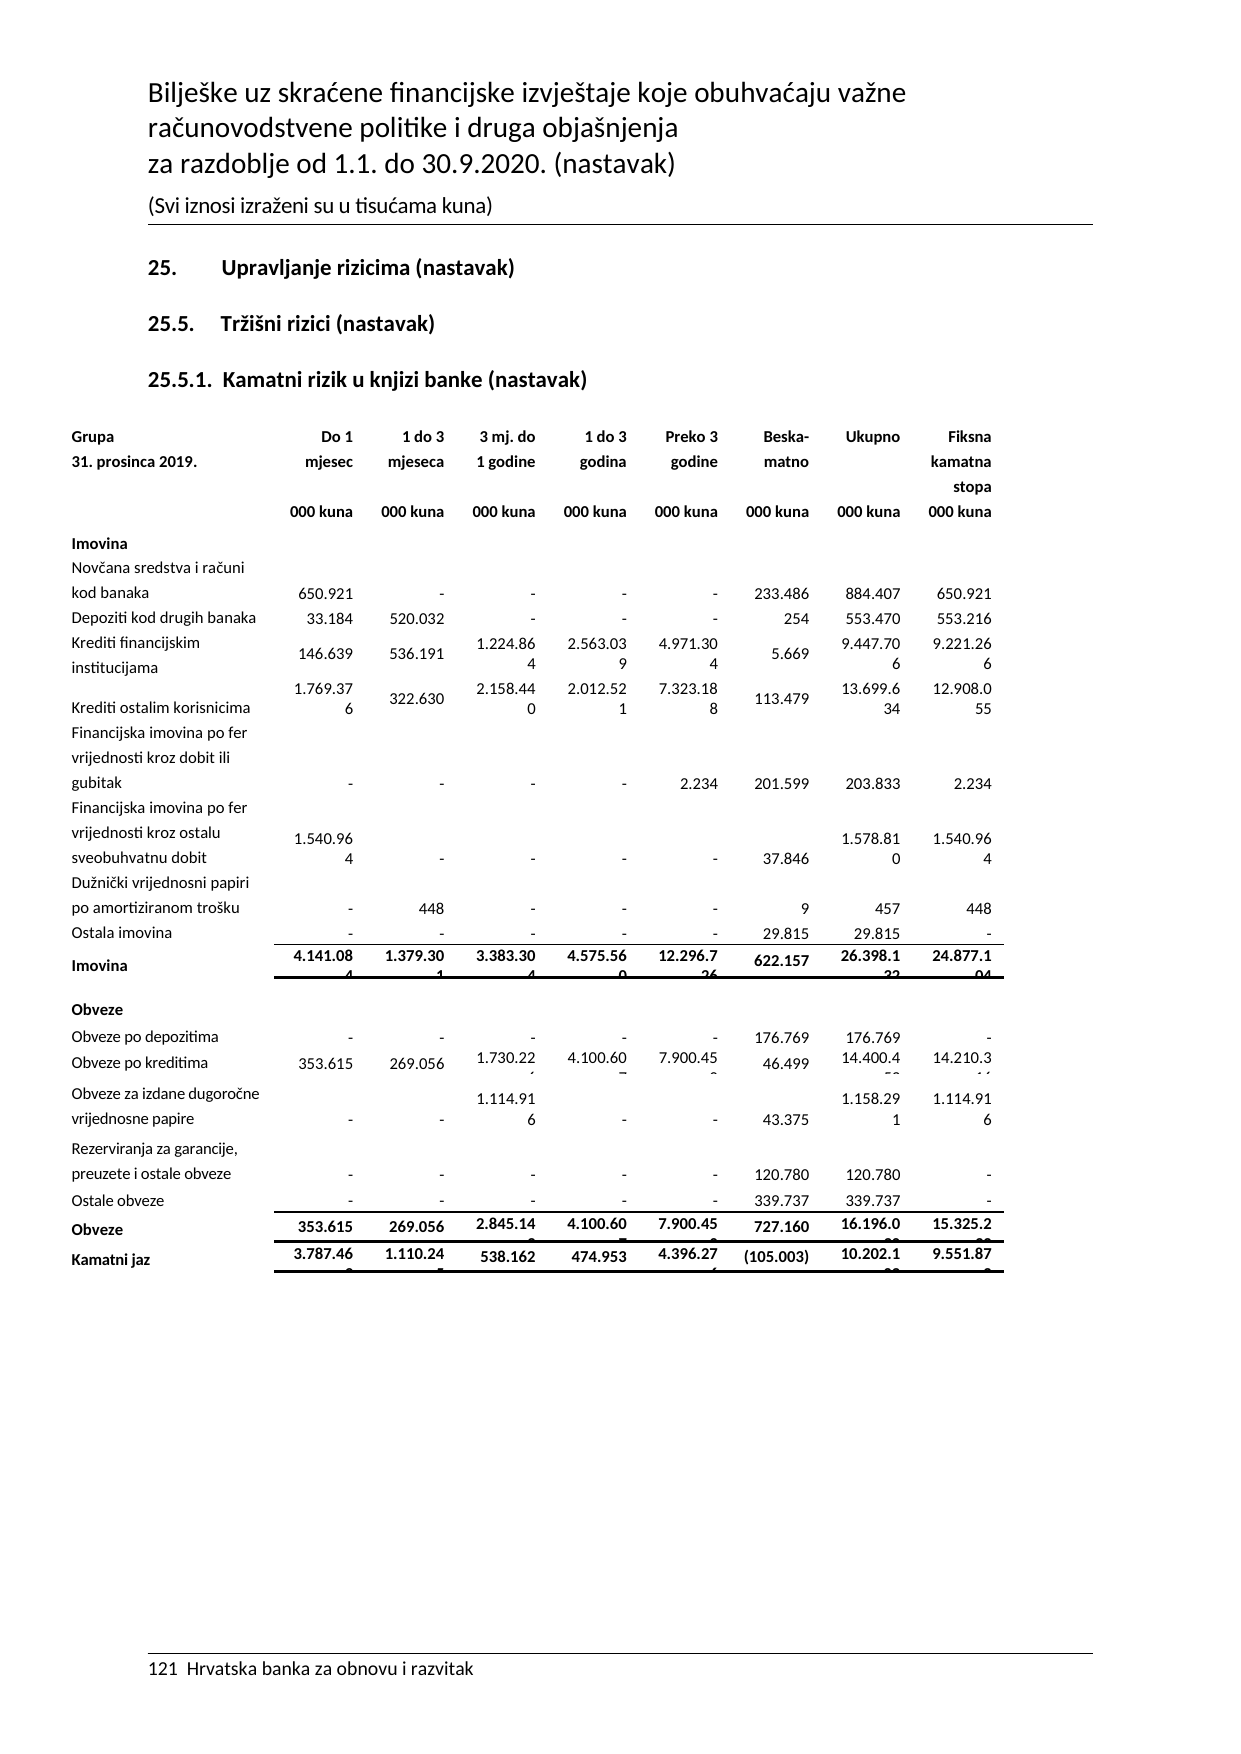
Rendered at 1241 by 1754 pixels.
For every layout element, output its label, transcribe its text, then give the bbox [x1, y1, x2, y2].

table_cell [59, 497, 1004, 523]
text 25. Upravljanje rizicima (nastavak) [148, 253, 1093, 281]
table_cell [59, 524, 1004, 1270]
text 25.5. Tržišni rizici (nastavak) [148, 309, 1093, 337]
text 25.5.1. Kamatni rizik u knjizi banke (nastavak) [148, 366, 1093, 393]
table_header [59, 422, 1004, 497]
